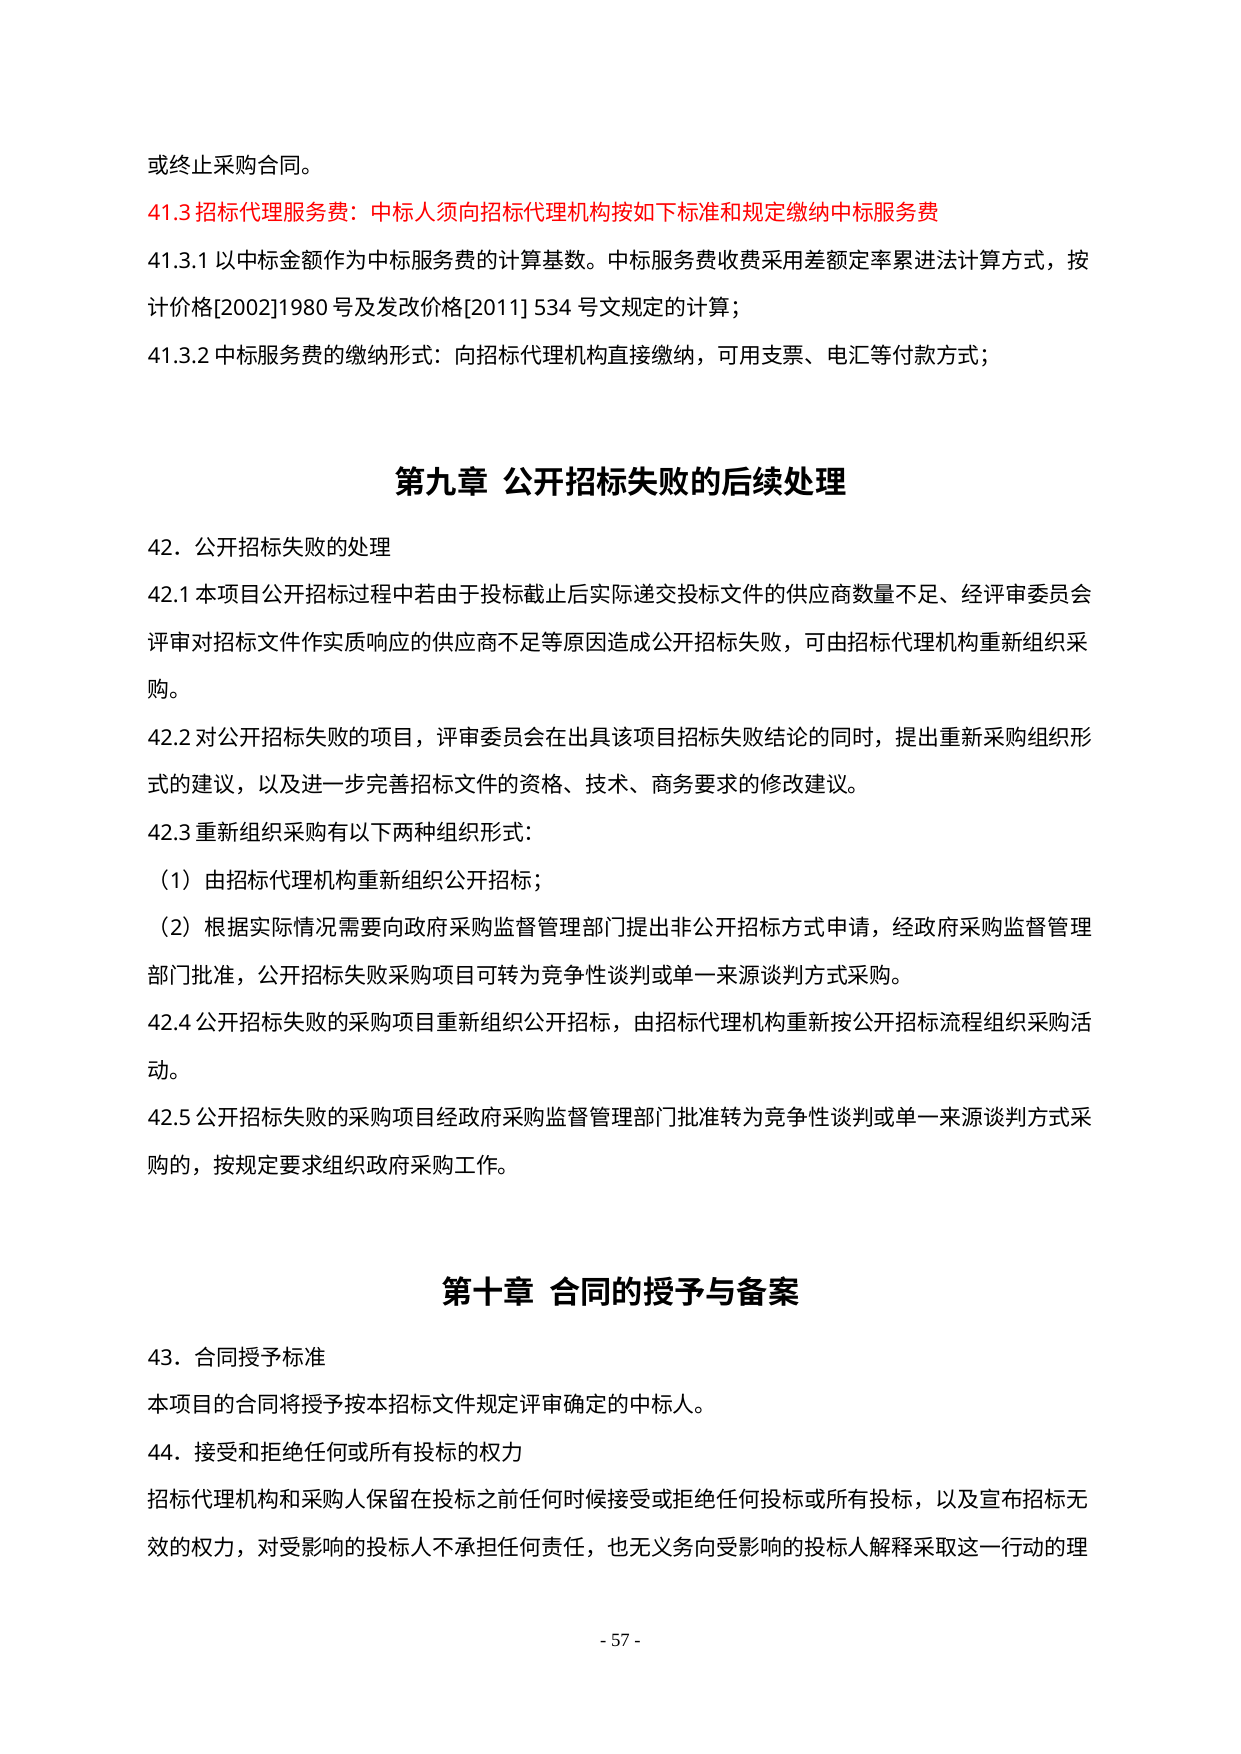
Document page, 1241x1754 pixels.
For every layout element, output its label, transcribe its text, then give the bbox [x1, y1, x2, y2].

text 本项目的合同将授予按本招标文件规定评审确定的中标人。 [148, 1387, 1092, 1419]
text 42．公开招标失败的处理 [148, 530, 1092, 561]
text 42.1本项目公开招标过程中若由于投标截止后实际递交投标文件的供应商数量不足、经评审委员会评审对招标文件作实质响应的供应商不足等原因造成公开招标失败，可由招标代理机构重新组织采购。 [148, 577, 1092, 704]
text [148, 1482, 1092, 1561]
text 41.3招标代理服务费：中标人须向招标代理机构按如下标准和规定缴纳中标服务费 [148, 195, 1092, 227]
text （2）根据实际情况需要向政府采购监督管理部门提出非公开招标方式申请，经政府采购监督管理部门批准，公开招标失败采购项目可转为竞争性谈判或单一来源谈判方式采购。 [148, 910, 1092, 989]
text 44．接受和拒绝任何或所有投标的权力 [148, 1435, 1092, 1466]
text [148, 148, 1092, 179]
subtitle 第九章 公开招标失败的后续处理 [148, 457, 1092, 503]
text 41.3.1以中标金额作为中标服务费的计算基数。中标服务费收费采用差额定率累进法计算方式，按计价格[2002]1980号及发改价格[2011] 534 号文规定的计算； [148, 243, 1092, 322]
text 42.5公开招标失败的采购项目经政府采购监督管理部门批准转为竞争性谈判或单一来源谈判方式采购的，按规定要求组织政府采购工作。 [148, 1100, 1092, 1180]
text 42.3重新组织采购有以下两种组织形式： [148, 815, 1092, 847]
text （1）由招标代理机构重新组织公开招标； [148, 863, 1092, 894]
text 43．合同授予标准 [148, 1339, 1092, 1371]
subtitle 第十章 合同的授予与备案 [148, 1267, 1092, 1312]
text 41.3.2中标服务费的缴纳形式：向招标代理机构直接缴纳，可用支票、电汇等付款方式； [148, 338, 1092, 370]
text 42.4公开招标失败的采购项目重新组织公开招标，由招标代理机构重新按公开招标流程组织采购活动。 [148, 1005, 1092, 1084]
text 42.2对公开招标失败的项目，评审委员会在出具该项目招标失败结论的同时，提出重新采购组织形式的建议，以及进一步完善招标文件的资格、技术、商务要求的修改建议。 [148, 720, 1092, 799]
